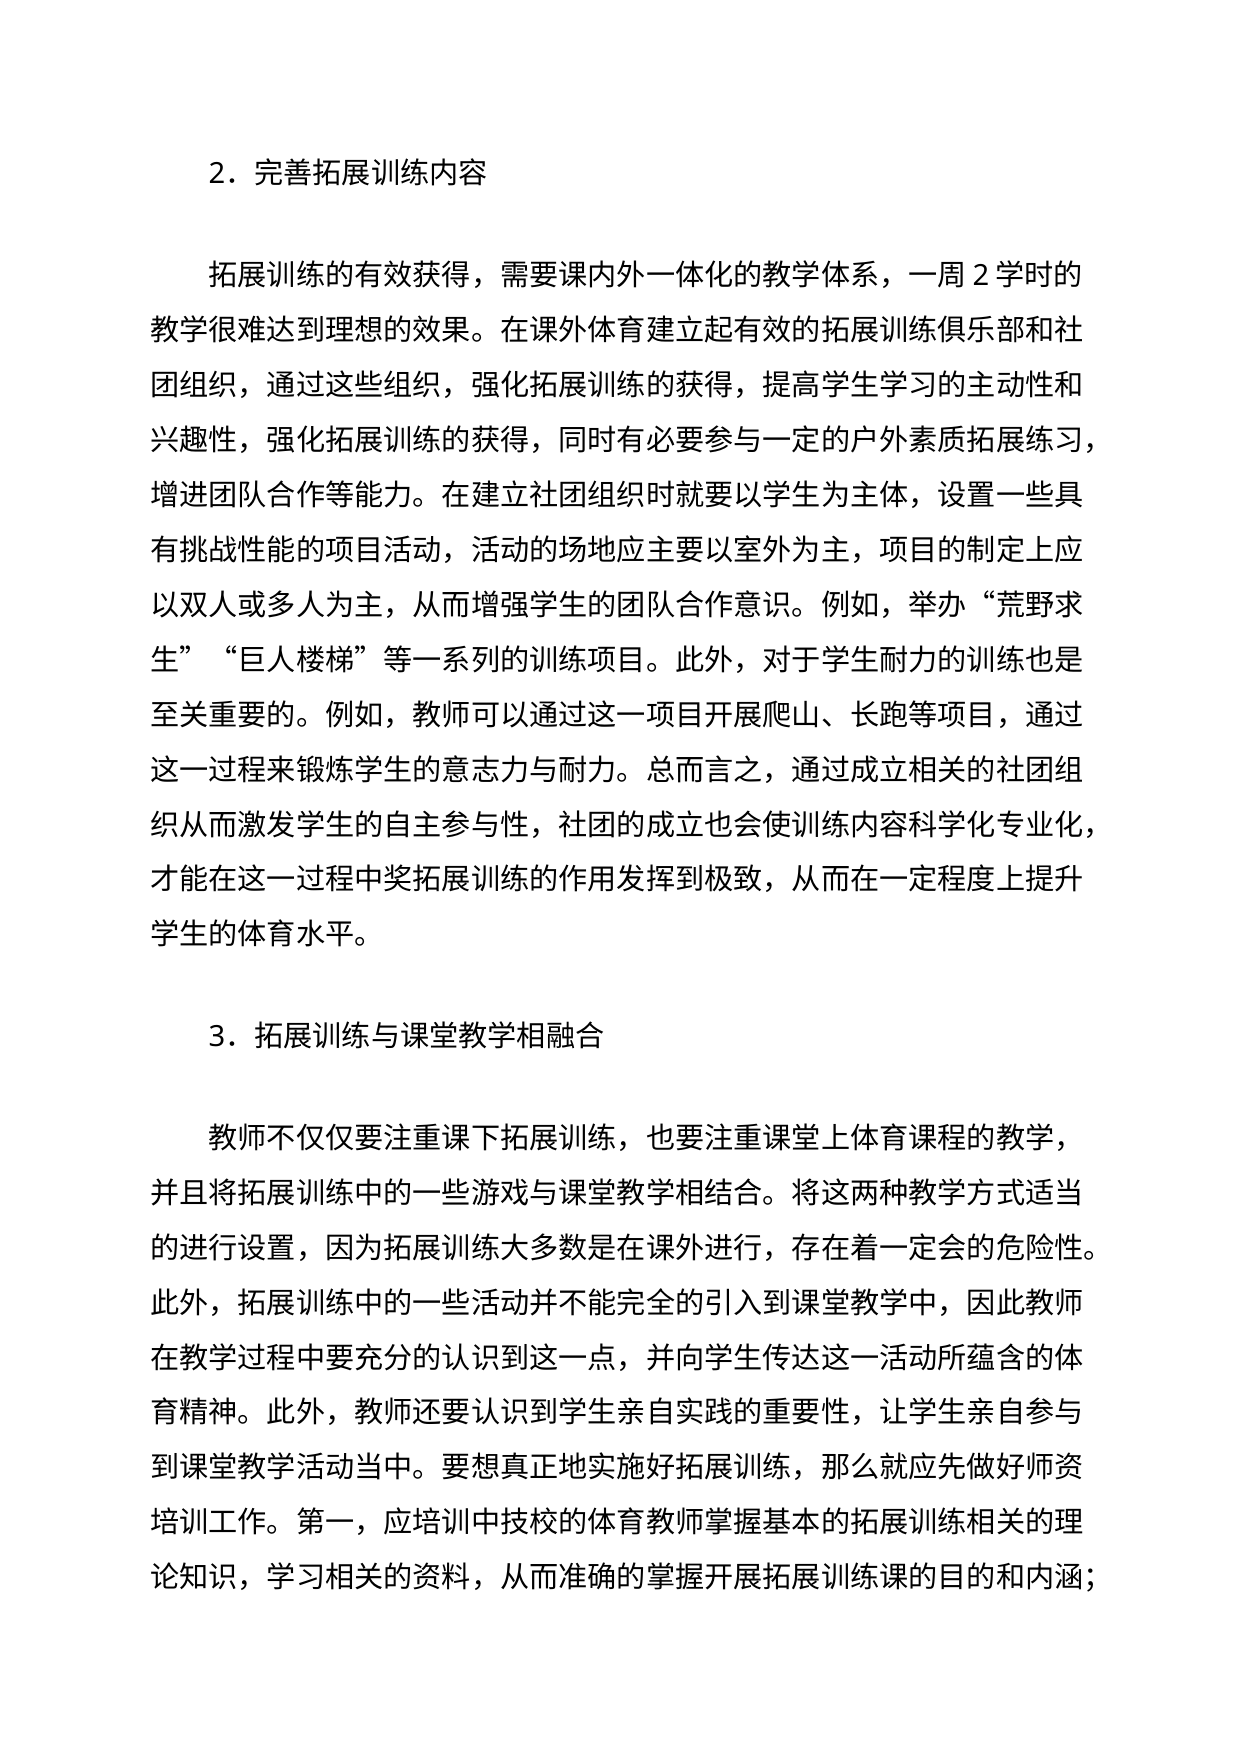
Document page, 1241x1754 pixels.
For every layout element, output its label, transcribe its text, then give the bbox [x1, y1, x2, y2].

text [150, 1114, 1090, 1596]
text 拓展训练的有效获得，需要课内外一体化的教学体系，一周2学时的教学很难达到理想的效果。在课外体育建立起有效的拓展训练俱乐部和社团组织，通过这些组织，强化拓展训练的获得，提高学生学习的主动性和兴趣性，强化拓展训练的获得，同时有必要参与一定的户外素质拓展练习，增进团队合作等能力。在建立社团组织时就要以学生为主体，设置一些具有挑战性能的项目活动，活动的场地应主要以室外为主，项目的制定上应以双人或多人为主，从而增强学生的团队合作意识。例如，举办“荒野求生”“巨人楼梯”等一系列的训练项目。此外，对于学生耐力的训练也是至关重要的。例如，教师可以通过这一项目开展爬山、长跑等项目，通过这一过程来锻炼学生的意志力与耐力。总而言之，通过成立相关的社团组织从而激发学生的自主参与性，社团的成立也会使训练内容科学化专业化，才能在这一过程中奖拓展训练的作用发挥到极致，从而在一定程度上提升学生的体育水平。 [150, 252, 1090, 953]
text 3．拓展训练与课堂教学相融合 [150, 1013, 1090, 1055]
text 2．完善拓展训练内容 [150, 150, 1090, 192]
